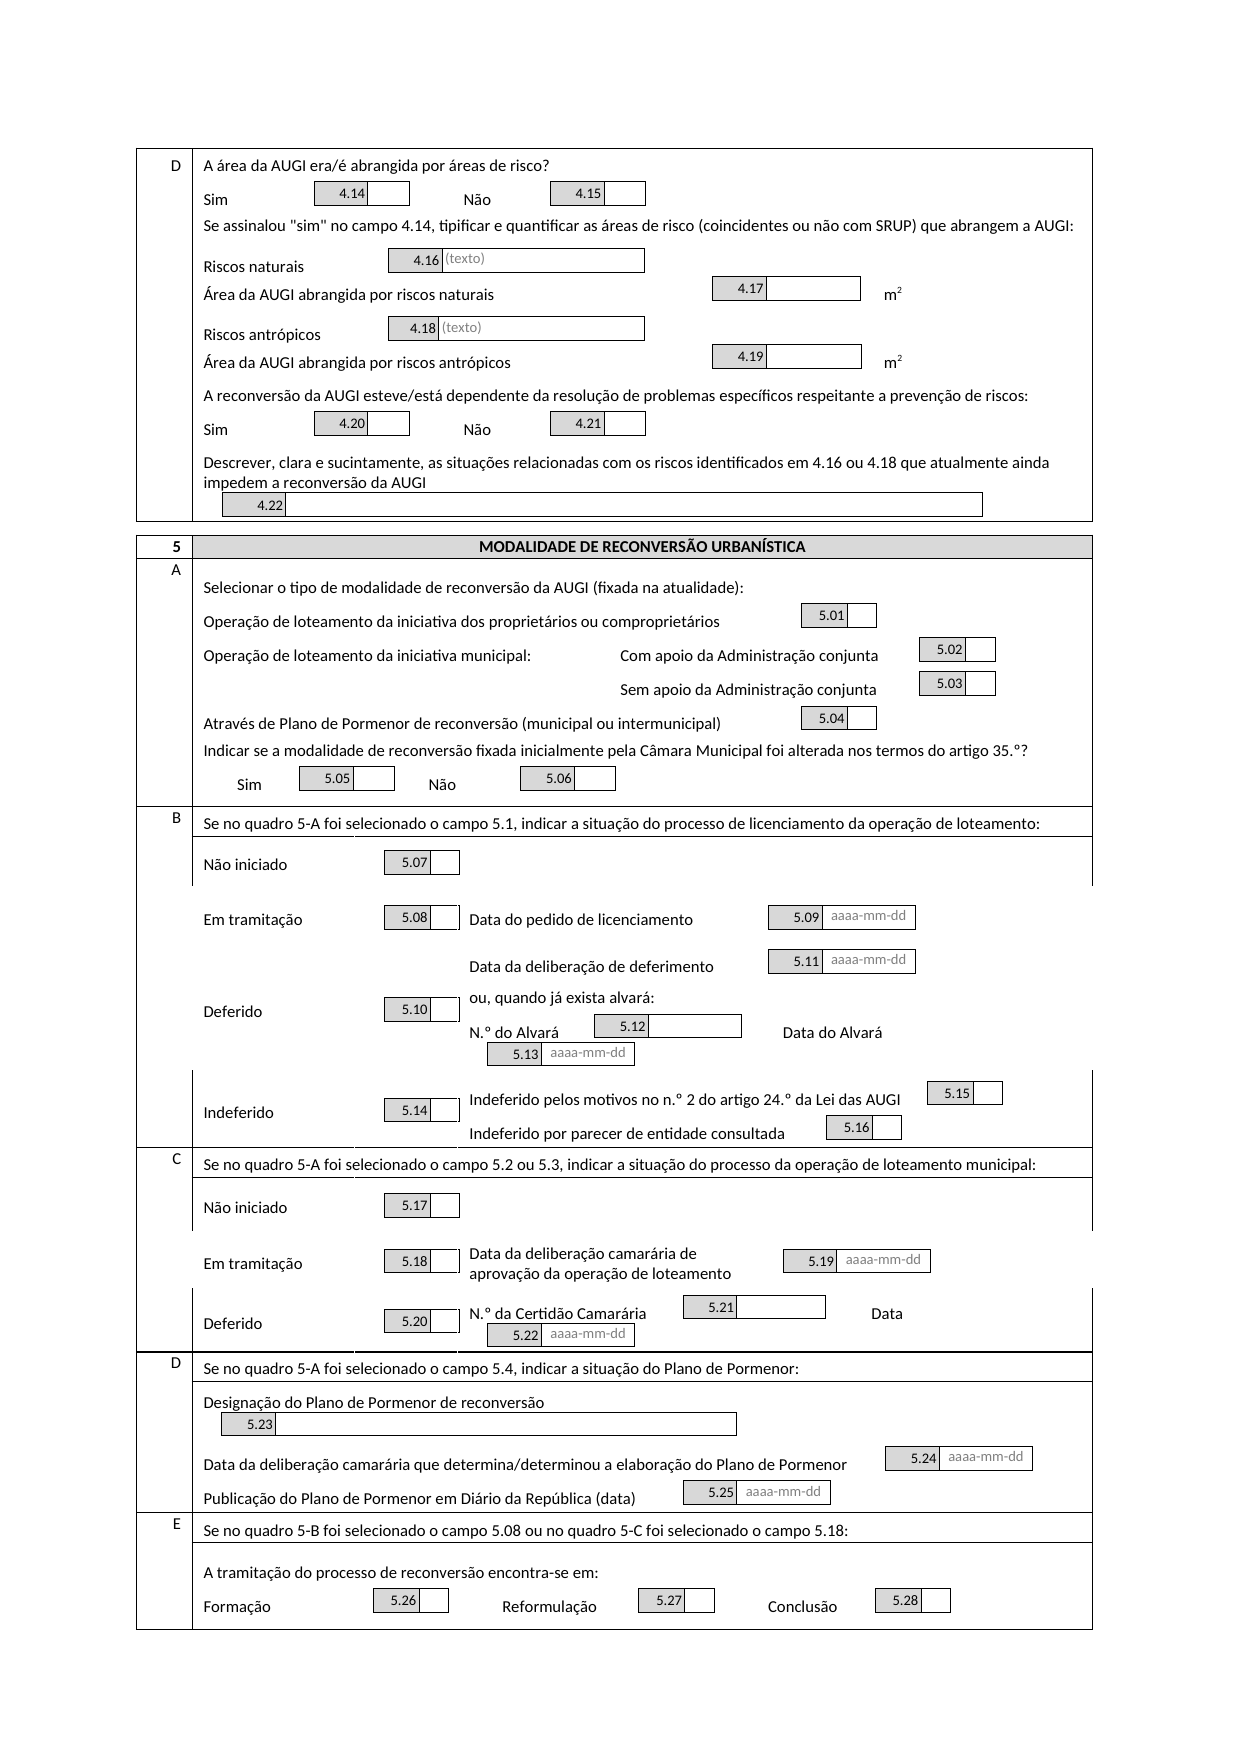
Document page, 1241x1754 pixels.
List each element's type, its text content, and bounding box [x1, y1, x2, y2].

table_cell B [137, 807, 192, 1147]
table_cell Deferido [193, 1289, 354, 1351]
table_cell N.º da Certidão Camarária Data [458, 1289, 1092, 1351]
table_cell [355, 1178, 1092, 1231]
table_cell Se no quadro 5-A foi selecionado o campo 5.2 ou 5.3, indicar a situação do processo da operação de loteamento municipal: [193, 1148, 1092, 1177]
table_cell Deferido [193, 947, 354, 1070]
table_cell Indeferido pelos motivos no n.º 2 do artigo 24.º da Lei das AUGI Indeferido por parecer de entidade consultada [458, 1071, 1092, 1147]
table_cell [355, 887, 457, 946]
table_cell Data da deliberação camarária de aprovação da operação de loteamento [458, 1232, 753, 1288]
table_cell [355, 1289, 457, 1351]
table_cell [355, 837, 1092, 886]
table_cell Designação do Plano de Pormenor de reconversão Data da deliberação camarária que determina/determinou a elaboração do Plano de Pormenor Publicação do Plano de Pormenor em Diário da República (data) [193, 1382, 1092, 1512]
table_cell Se no quadro 5-A foi selecionado o campo 5.4, indicar a situação do Plano de Pormenor: [193, 1353, 1092, 1381]
table_header 5 [137, 536, 192, 558]
table_cell Selecionar o tipo de modalidade de reconversão da AUGI (fixada na atualidade): Operação de loteamento da iniciativa dos proprietários ou comproprietários Operação de loteamento da iniciativa municipal: Com apoio da Administração conjunta Sem apoio da Administração conjunta Através de Plano de Pormenor de reconversão (municipal ou intermunicipal) Indicar se a modalidade de reconversão fixada inicialmente pela Câmara Municipal foi alterada nos termos do artigo 35.º? Sim Não [193, 559, 1092, 806]
table_cell Em tramitação [193, 1232, 354, 1288]
table_cell Indeferido [193, 1071, 354, 1147]
table_header modalidade de reconversão urbanística [193, 536, 1092, 558]
table_cell [355, 1071, 457, 1147]
table_cell Data do pedido de licenciamento [458, 887, 738, 946]
table_cell D [137, 1353, 192, 1512]
table_cell [739, 947, 1092, 980]
table_cell A [137, 559, 192, 806]
table_cell ou, quando já exista alvará: N.º do Alvará Data do Alvará [458, 981, 1092, 1070]
table_cell D [137, 149, 192, 521]
table_cell Data da deliberação de deferimento [458, 947, 738, 980]
table_cell [754, 1232, 1092, 1288]
table_cell E [137, 1513, 192, 1629]
table_cell Não iniciado [193, 837, 354, 886]
table_cell Não iniciado [193, 1178, 354, 1231]
table_cell Se no quadro 5-A foi selecionado o campo 5.1, indicar a situação do processo de licenciamento da operação de loteamento: [193, 807, 1092, 836]
table_cell [739, 887, 1092, 946]
table_cell C [137, 1148, 192, 1351]
table_cell [355, 1232, 457, 1288]
table_cell A tramitação do processo de reconversão encontra-se em: Formação Reformulação Conclusão [193, 1543, 1092, 1629]
table_cell Em tramitação [193, 887, 354, 946]
table_cell Se no quadro 5-B foi selecionado o campo 5.08 ou no quadro 5-C foi selecionado o campo 5.18: [193, 1513, 1092, 1542]
table_cell [355, 947, 457, 1070]
table_cell A área da AUGI era/é abrangida por áreas de risco? Sim Não Se assinalou "sim" no campo 4.14, tipificar e quantificar as áreas de risco (coincidentes ou não com SRUP) que abrangem a AUGI: Riscos naturais Área da AUGI abrangida por riscos naturais m2 Riscos antrópicos Área da AUGI abrangida por riscos antrópicos m2 A reconversão da AUGI esteve/está dependente da resolução de problemas específicos respeitante a prevenção de riscos: Sim Não Descrever, clara e sucintamente, as situações relacionadas com os riscos identificados em 4.16 ou 4.18 que atualmente ainda impedem a reconversão da AUGI [193, 149, 1092, 521]
